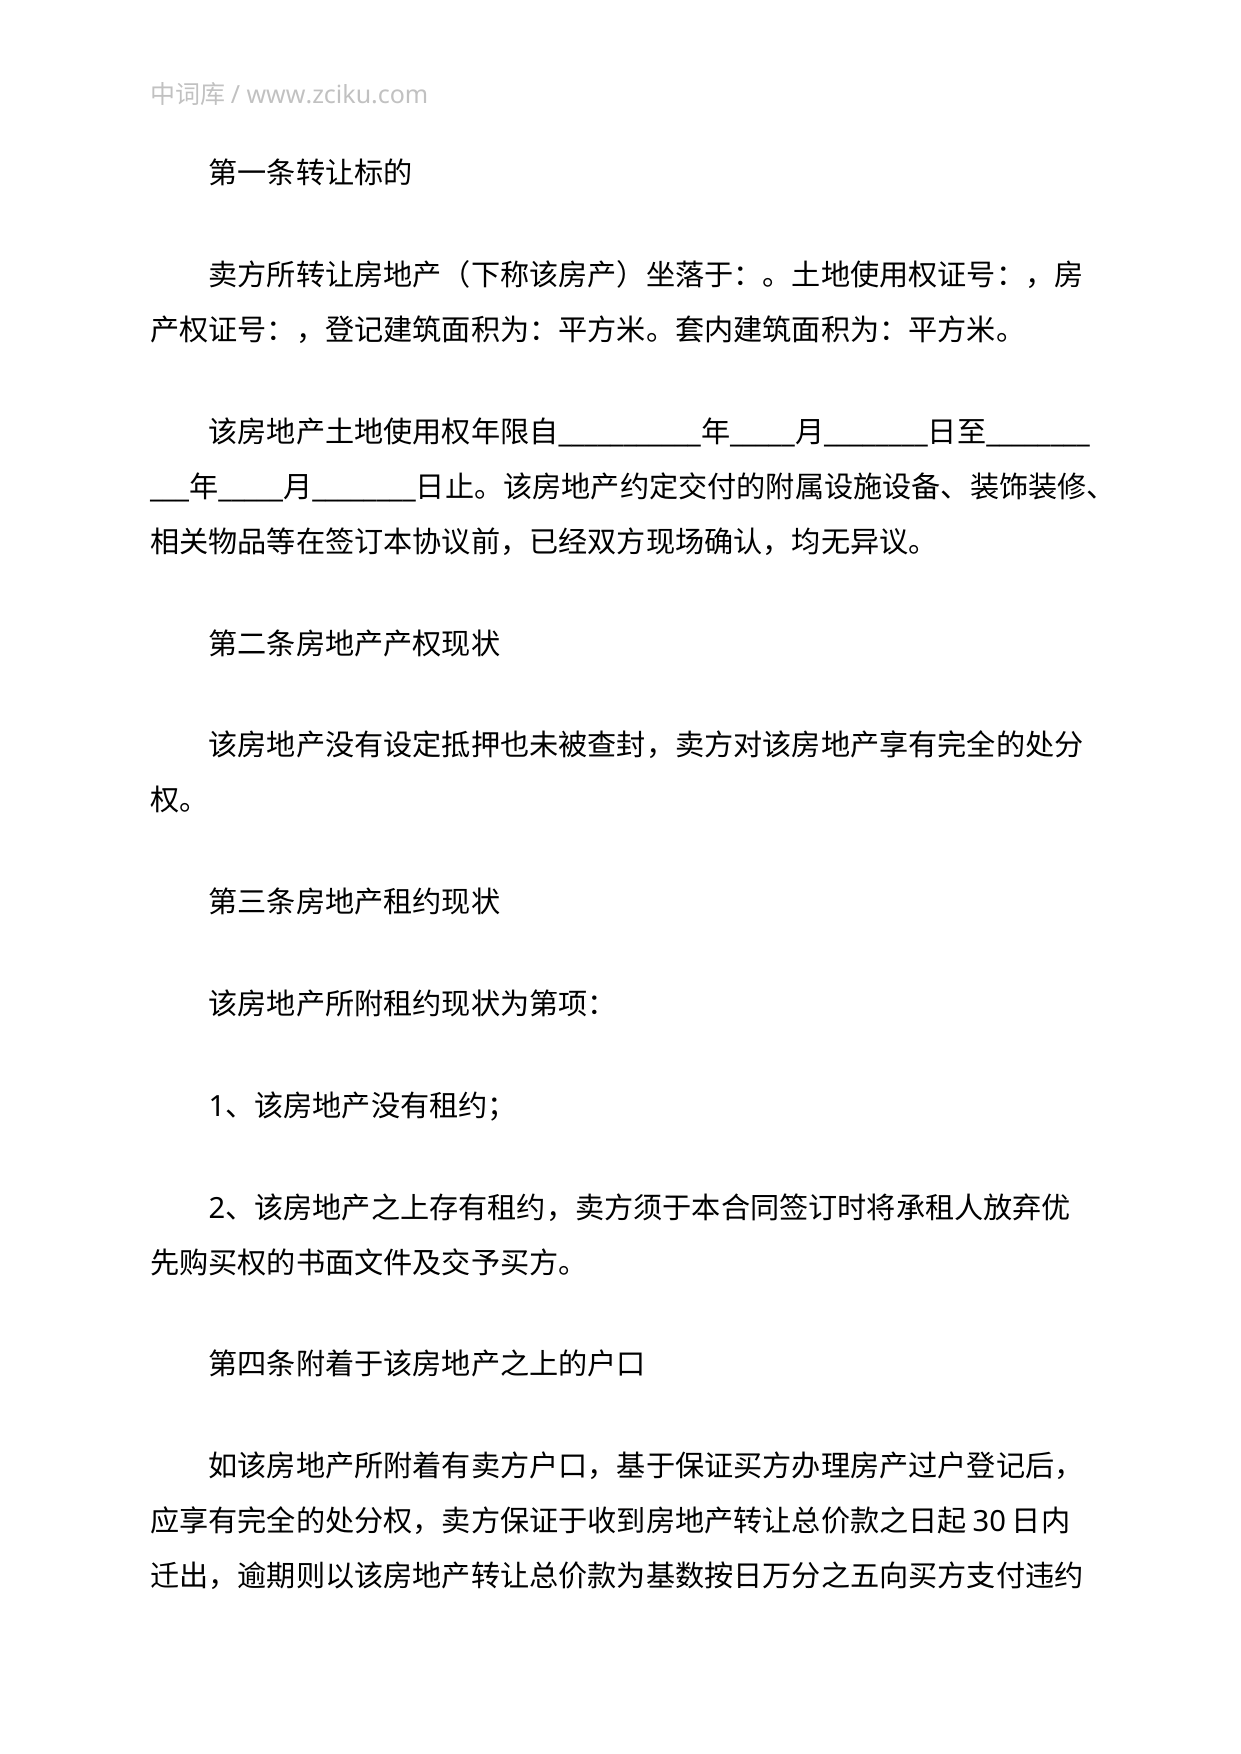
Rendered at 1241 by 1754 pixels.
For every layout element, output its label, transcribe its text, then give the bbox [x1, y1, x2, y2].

text 该房地产所附租约现状为第项： [150, 980, 1090, 1023]
text 卖方所转让房地产（下称该房产）坐落于：。土地使用权证号：，房产权证号：，登记建筑面积为：平方米。套内建筑面积为：平方米。 [150, 252, 1090, 349]
text 2、该房地产之上存有租约，卖方须于本合同签订时将承租人放弃优先购买权的书面文件及交予买方。 [150, 1184, 1090, 1281]
text 1、该房地产没有租约； [150, 1082, 1090, 1124]
text 该房地产土地使用权年限自___________年_____月________日至___________年_____月________日止。该房地产约定交付的附属设施设备、装饰装修、相关物品等在签订本协议前，已经双方现场确认，均无异议。 [150, 408, 1090, 561]
text 第三条房地产租约现状 [150, 879, 1090, 921]
text 第一条转让标的 [150, 150, 1090, 192]
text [150, 1443, 1090, 1595]
text 第二条房地产产权现状 [150, 620, 1090, 662]
text 第四条附着于该房地产之上的户口 [150, 1341, 1090, 1383]
text 该房地产没有设定抵押也未被查封，卖方对该房地产享有完全的处分权。 [150, 722, 1090, 819]
